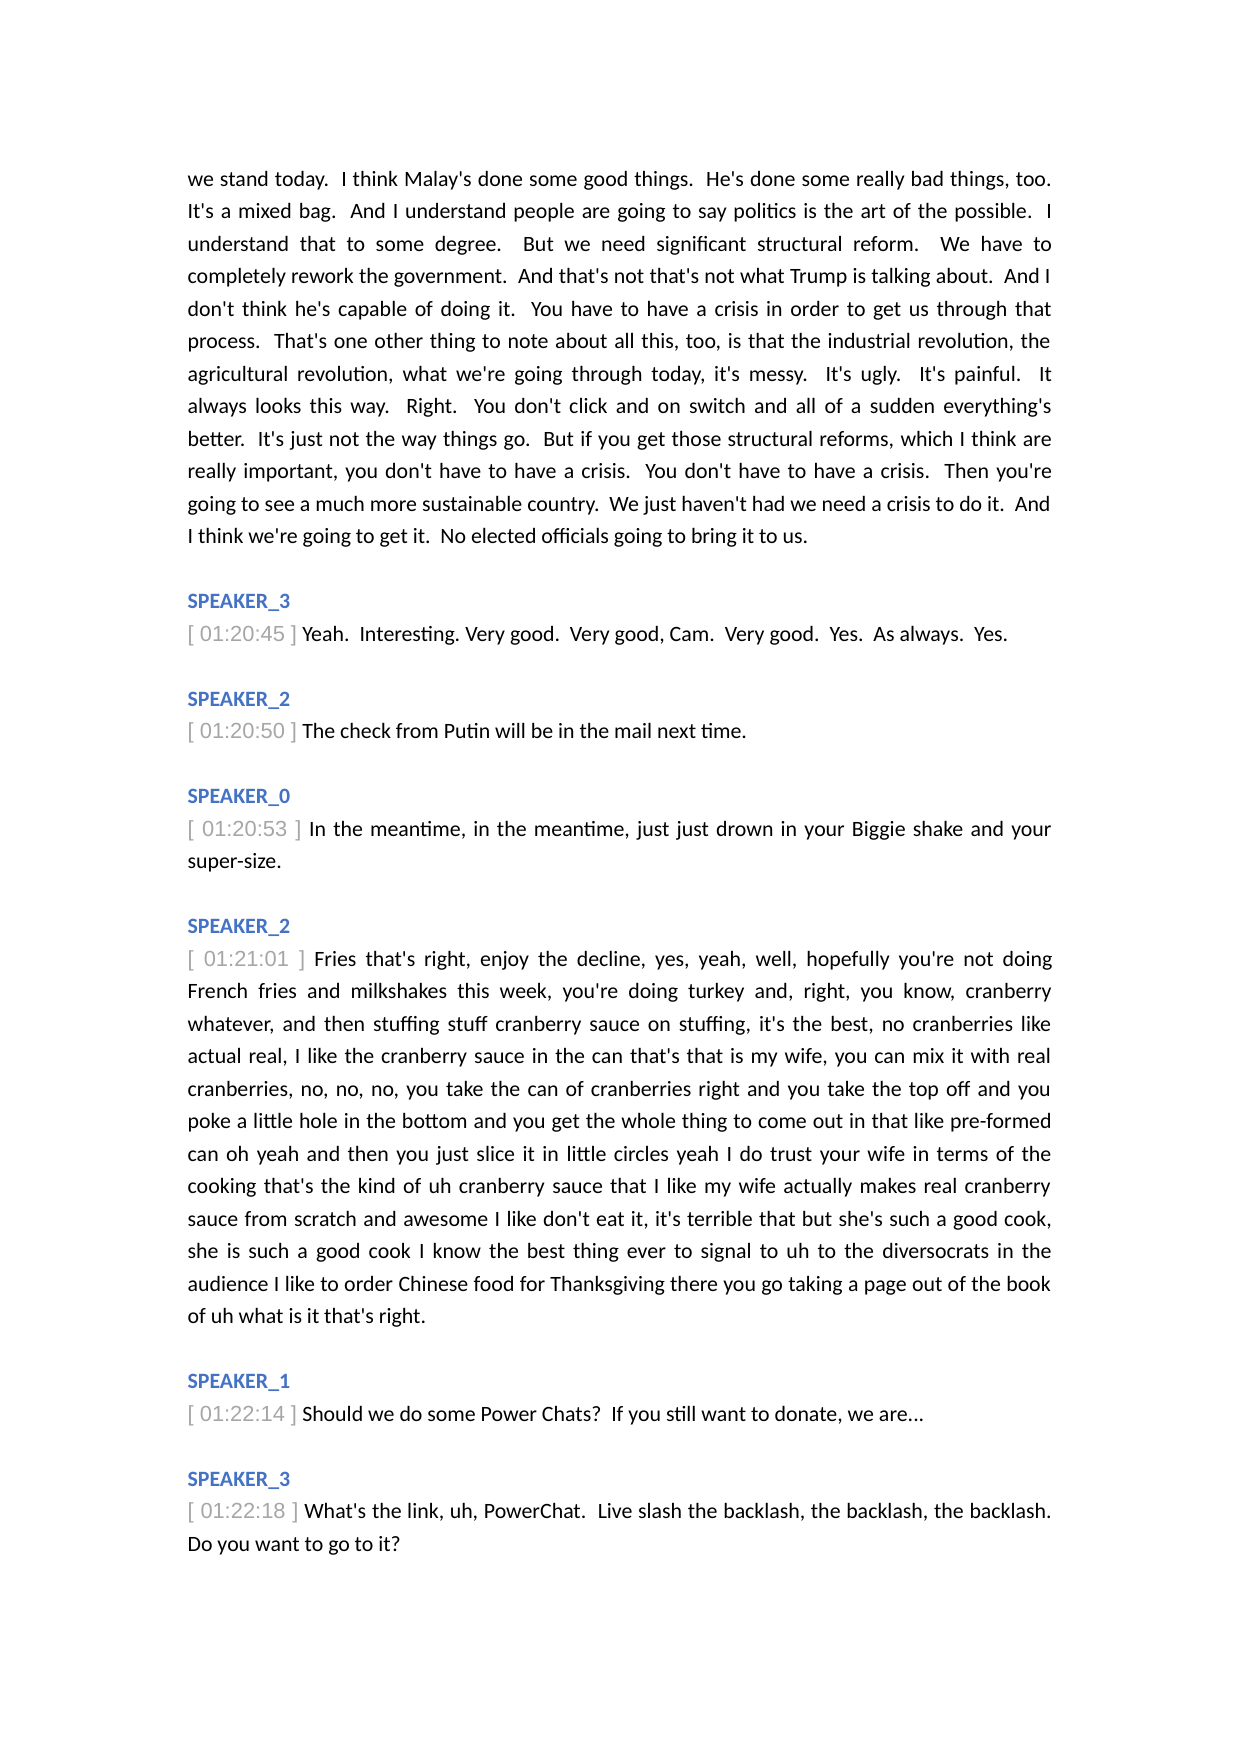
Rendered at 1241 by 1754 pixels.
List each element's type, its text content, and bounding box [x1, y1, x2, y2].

text [ 01:22:14 ] Should we do some Power Chats? If you still want to donate, we are... [187, 1397, 1053, 1429]
text SPEAKER_1 [187, 1364, 1053, 1397]
text SPEAKER_0 [187, 779, 1053, 812]
text SPEAKER_3 [187, 584, 1053, 617]
text SPEAKER_3 [187, 1462, 1053, 1494]
text [ 01:20:50 ] The check from Putin will be in the mail next time. [187, 714, 1053, 747]
text SPEAKER_2 [187, 682, 1053, 714]
text [ 01:21:01 ] Fries that's right, enjoy the decline, yes, yeah, well, hopefully you're not doing French fries and milkshakes this week, you're doing turkey and, right, you know, cranberry whatever, and then stuffing stuff cranberry sauce on stuffing, it's the best, no cranberries like actual real, I like the cranberry sauce in the can that's that is my wife, you can mix it with real cranberries, no, no, no, you take the can of cranberries right and you take the top off and you poke a little hole in the bottom and you get the whole thing to come out in that like pre-formed can oh yeah and then you just slice it in little circles yeah I do trust your wife in terms of the cooking that's the kind of uh cranberry sauce that I like my wife actually makes real cranberry sauce from scratch and awesome I like don't eat it, it's terrible that but she's such a good cook, she is such a good cook I know the best thing ever to signal to uh to the diversocrats in the audience I like to order Chinese food for Thanksgiving there you go taking a page out of the book of uh what is it that's right. [187, 942, 1053, 1332]
text [ 01:22:18 ] What's the link, uh, PowerChat. Live slash the backlash, the backlash, the backlash. Do you want to go to it? [187, 1494, 1053, 1559]
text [187, 162, 1053, 552]
text [ 01:20:45 ] Yeah. Interesting. Very good. Very good, Cam. Very good. Yes. As always. Yes. [187, 617, 1053, 649]
text SPEAKER_2 [187, 909, 1053, 942]
text [ 01:20:53 ] In the meantime, in the meantime, just just drown in your Biggie shake and your super-size. [187, 812, 1053, 877]
